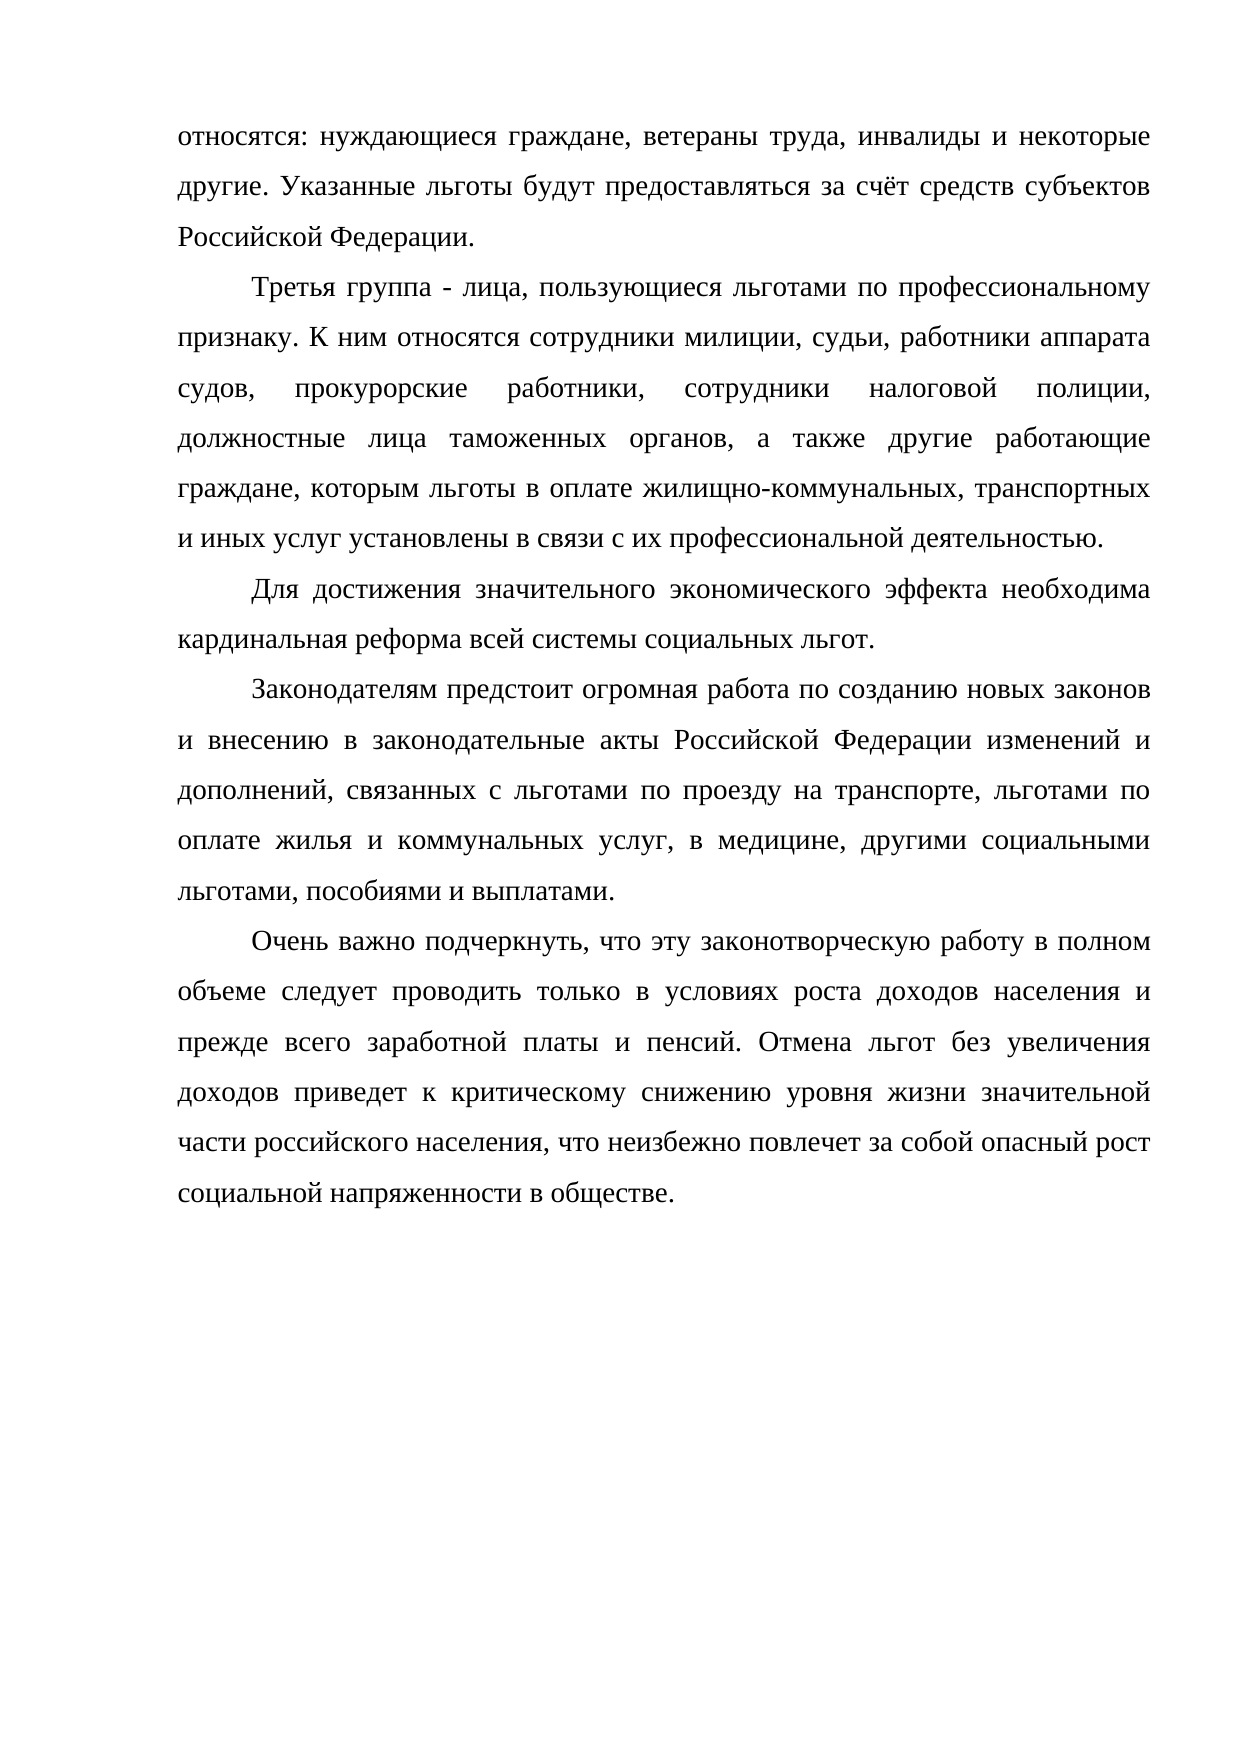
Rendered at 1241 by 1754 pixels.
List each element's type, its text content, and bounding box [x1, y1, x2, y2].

list Третья группа - лица, пользующиеся льготами по профессиональному признаку. К ним относятся сотрудники милиции, судьи, работники аппарата судов, прокурорские работники, сотрудники налоговой полиции, должностные лица таможенных органов, а также другие работающие граждане, которым льготы в оплате жилищно-коммунальных, транспортных и иных услуг установлены в связи с их профессиональной деятельностью. [177, 269, 1152, 554]
text Для достижения значительного экономического эффекта необходима кардинальная реформа всей системы социальных льгот. [177, 571, 1152, 655]
text Законодателям предстоит огромная работа по созданию новых законов и внесению в законодательные акты Российской Федерации изменений и дополнений, связанных с льготами по проезду на транспорте, льготами по оплате жилья и коммунальных услуг, в медицине, другими социальными льготами, пособиями и выплатами. [177, 672, 1152, 906]
text Очень важно подчеркнуть, что эту законотворческую работу в полном объеме следует проводить только в условиях роста доходов населения и прежде всего заработной платы и пенсий. Отмена льгот без увеличения доходов приведет к критическому снижению уровня жизни значительной части российского населения, что неизбежно повлечет за собой опасный рост социальной напряженности в обществе. [177, 923, 1152, 1208]
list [177, 118, 1152, 252]
